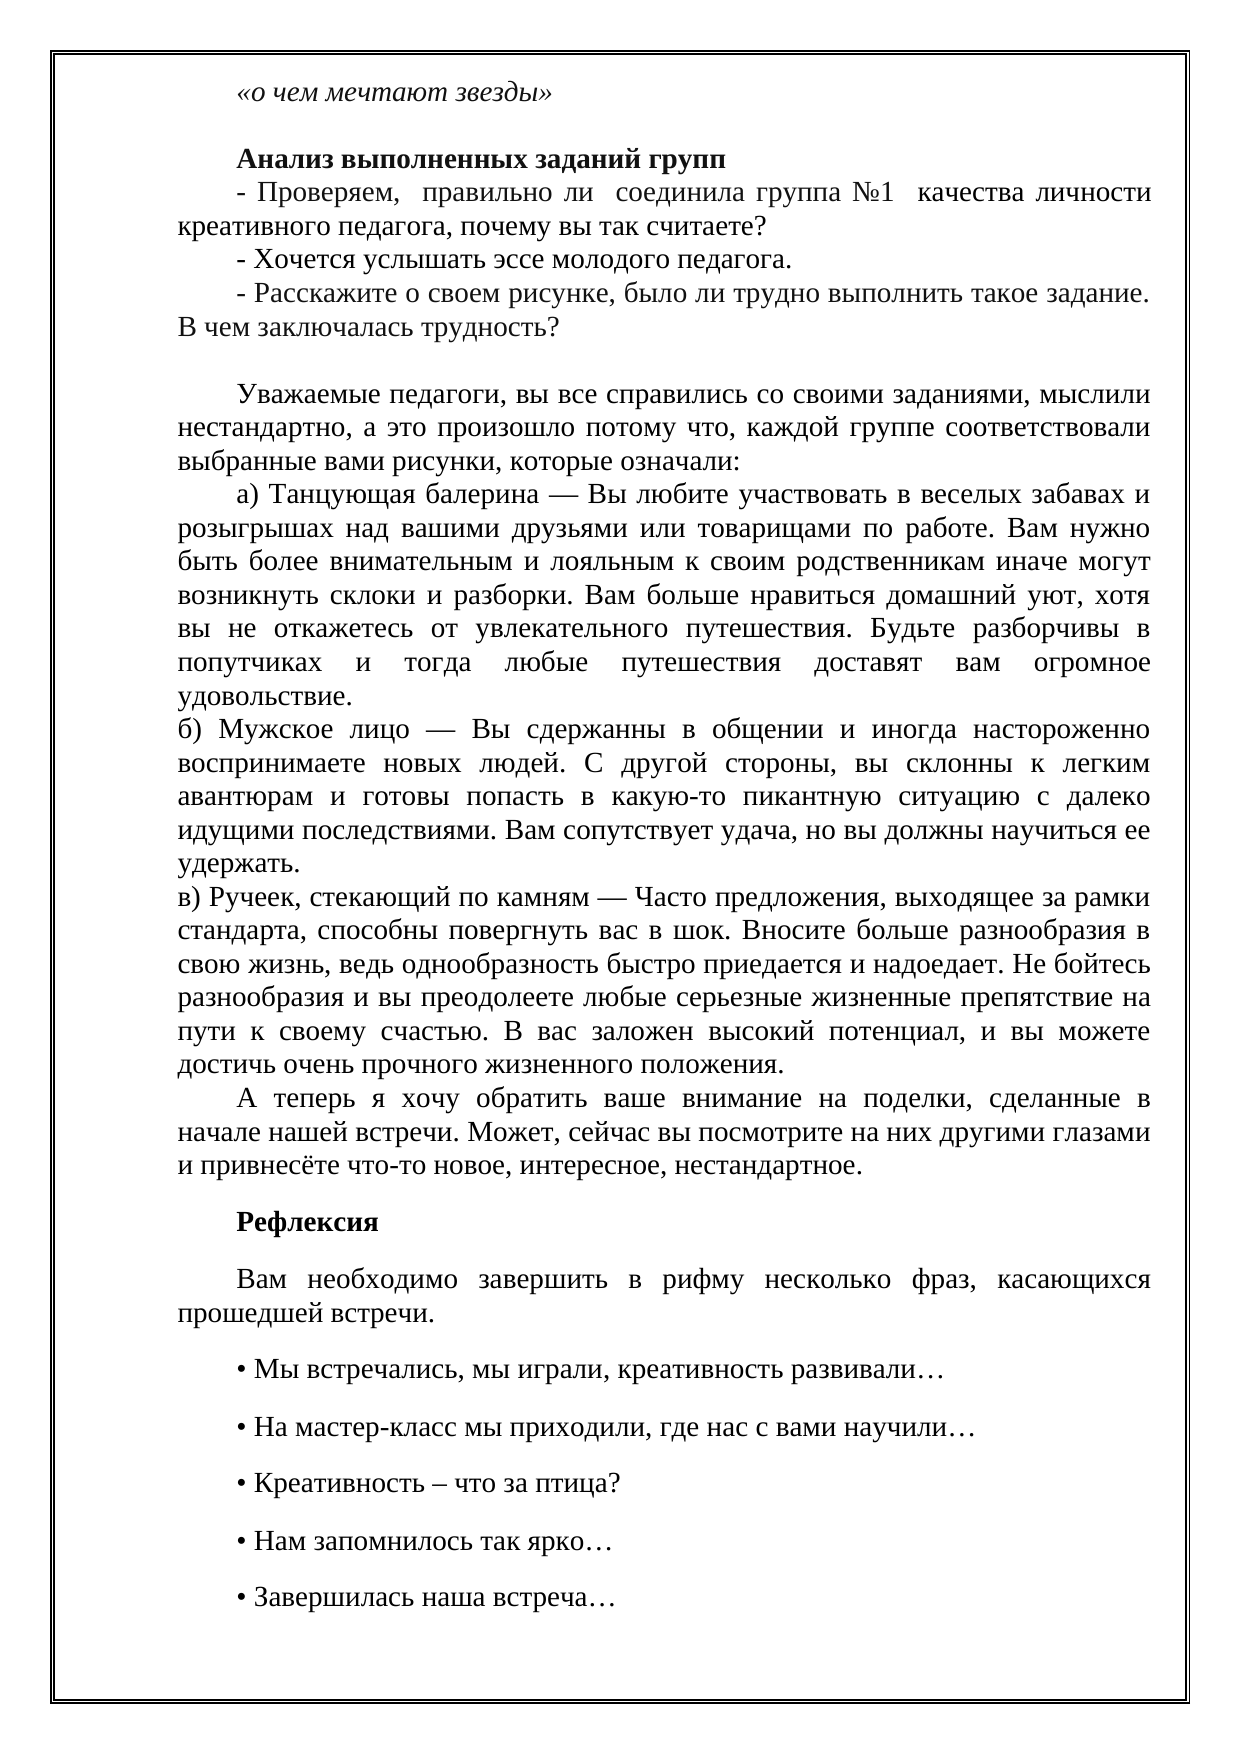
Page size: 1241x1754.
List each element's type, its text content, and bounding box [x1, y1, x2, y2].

text • Креативность – что за птица? [177, 1466, 1152, 1499]
text • Завершилась наша встреча… [177, 1579, 1152, 1613]
list «о чем мечтают звезды» [177, 74, 1152, 107]
text - Проверяем, правильно ли соединила группа №1 качества личности креативного педагога, почему вы так считаете? [177, 174, 1152, 242]
text - Хочется услышать эссе молодого педагога. [177, 242, 1152, 275]
text - Расскажите о своем рисунке, было ли трудно выполнить такое задание. В чем заключалась трудность? [177, 275, 1152, 342]
text а) Танцующая балерина — Вы любите участвовать в веселых забавах и розыгрышах над вашими друзьями или товарищами по работе. Вам нужно быть более внимательным и лояльным к своим родственникам иначе могут возникнуть склоки и разборки. Вам больше нравиться домашний уют, хотя вы не откажетесь от увлекательного путешествия. Будьте разборчивы в попутчиках и тогда любые путешествия доставят вам огромное удовольствие. б) Мужское лицо — Вы сдержанны в общении и иногда настороженно воспринимаете новых людей. С другой стороны, вы склонны к легким авантюрам и готовы попасть в какую-то пикантную ситуацию с далеко идущими последствиями. Вам сопутствует удача, но вы должны научиться ее удержать. в) Ручеек, стекающий по камням — Часто предложения, выходящее за рамки стандарта, способны повергнуть вас в шок. Вносите больше разнообразия в свою жизнь, ведь однообразность быстро приедается и надоедает. Не бойтесь разнообразия и вы преодолеете любые серьезные жизненные препятствие на пути к своему счастью. В вас заложен высокий потенциал, и вы можете достичь очень прочного жизненного положения. [177, 476, 1152, 1080]
text • На мастер-класс мы приходили, где нас с вами научили… [177, 1409, 1152, 1442]
list Анализ выполненных заданий групп [177, 141, 1152, 174]
text А теперь я хочу обратить ваше внимание на поделки, сделанные в начале нашей встречи. Может, сейчас вы посмотрите на них другими глазами и привнесёте что-то новое, интересное, нестандартное. [177, 1080, 1152, 1181]
text • Мы встречались, мы играли, креативность развивали… [177, 1352, 1152, 1385]
text Вам необходимо завершить в рифму несколько фраз, касающихся прошедшей встречи. [177, 1261, 1152, 1328]
text Рефлексия [177, 1204, 1152, 1238]
text • Нам запомнилось так ярко… [177, 1523, 1152, 1556]
text Уважаемые педагоги, вы все справились со своими заданиями, мыслили нестандартно, а это произошло потому что, каждой группе соответствовали выбранные вами рисунки, которые означали: [177, 376, 1152, 476]
